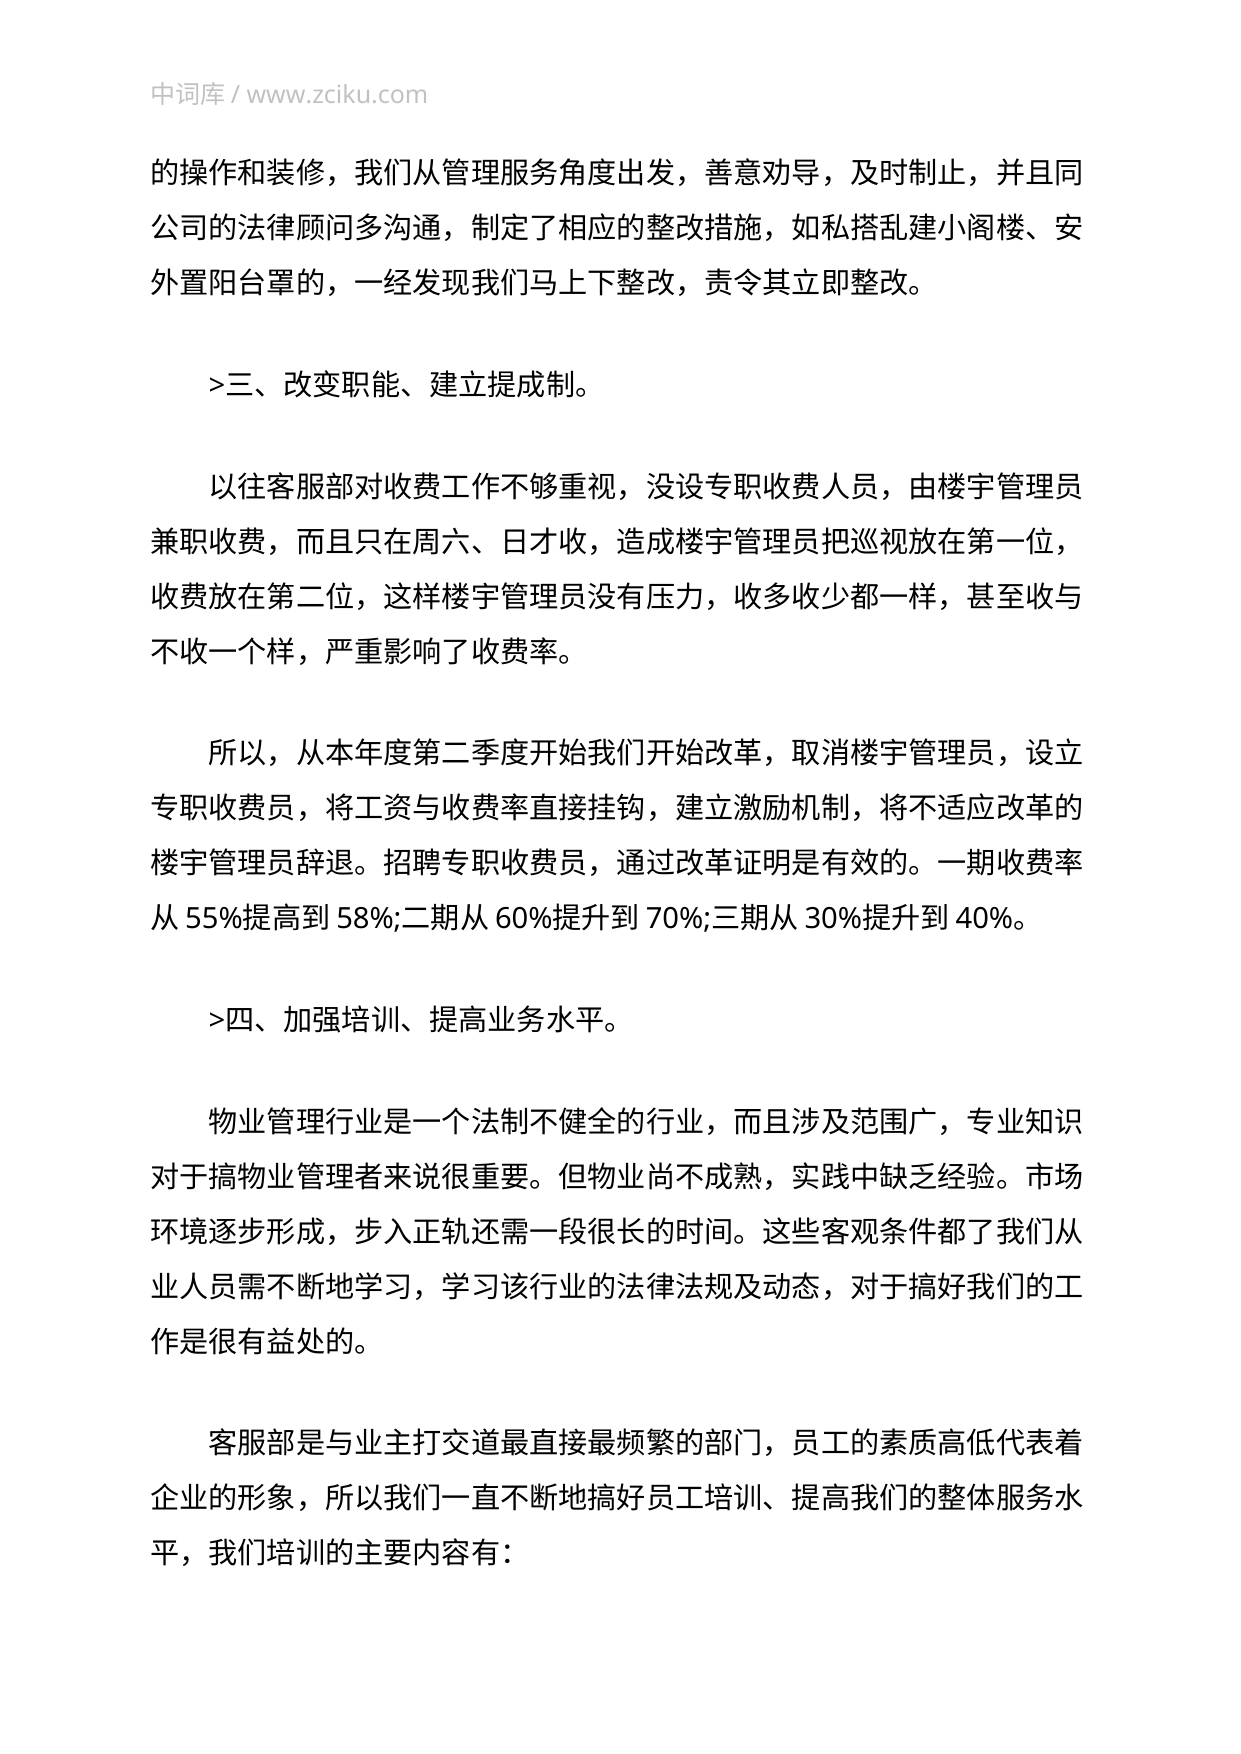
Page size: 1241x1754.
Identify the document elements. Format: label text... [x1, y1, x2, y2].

text 所以，从本年度第二季度开始我们开始改革，取消楼宇管理员，设立专职收费员，将工资与收费率直接挂钩，建立激励机制，将不适应改革的楼宇管理员辞退。招聘专职收费员，通过改革证明是有效的。一期收费率从55%提高到58%;二期从60%提升到70%;三期从30%提升到40%。 [150, 730, 1090, 937]
text 物业管理行业是一个法制不健全的行业，而且涉及范围广，专业知识对于搞物业管理者来说很重要。但物业尚不成熟，实践中缺乏经验。市场环境逐步形成，步入正轨还需一段很长的时间。这些客观条件都了我们从业人员需不断地学习，学习该行业的法律法规及动态，对于搞好我们的工作是很有益处的。 [150, 1099, 1090, 1361]
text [150, 150, 1090, 302]
text 客服部是与业主打交道最直接最频繁的部门，员工的素质高低代表着企业的形象，所以我们一直不断地搞好员工培训、提高我们的整体服务水平，我们培训的主要内容有： [150, 1420, 1090, 1572]
text >四、加强培训、提高业务水平。 [150, 997, 1090, 1039]
text 以往客服部对收费工作不够重视，没设专职收费人员，由楼宇管理员兼职收费，而且只在周六、日才收，造成楼宇管理员把巡视放在第一位，收费放在第二位，这样楼宇管理员没有压力，收多收少都一样，甚至收与不收一个样，严重影响了收费率。 [150, 463, 1090, 671]
text >三、改变职能、建立提成制。 [150, 362, 1090, 404]
